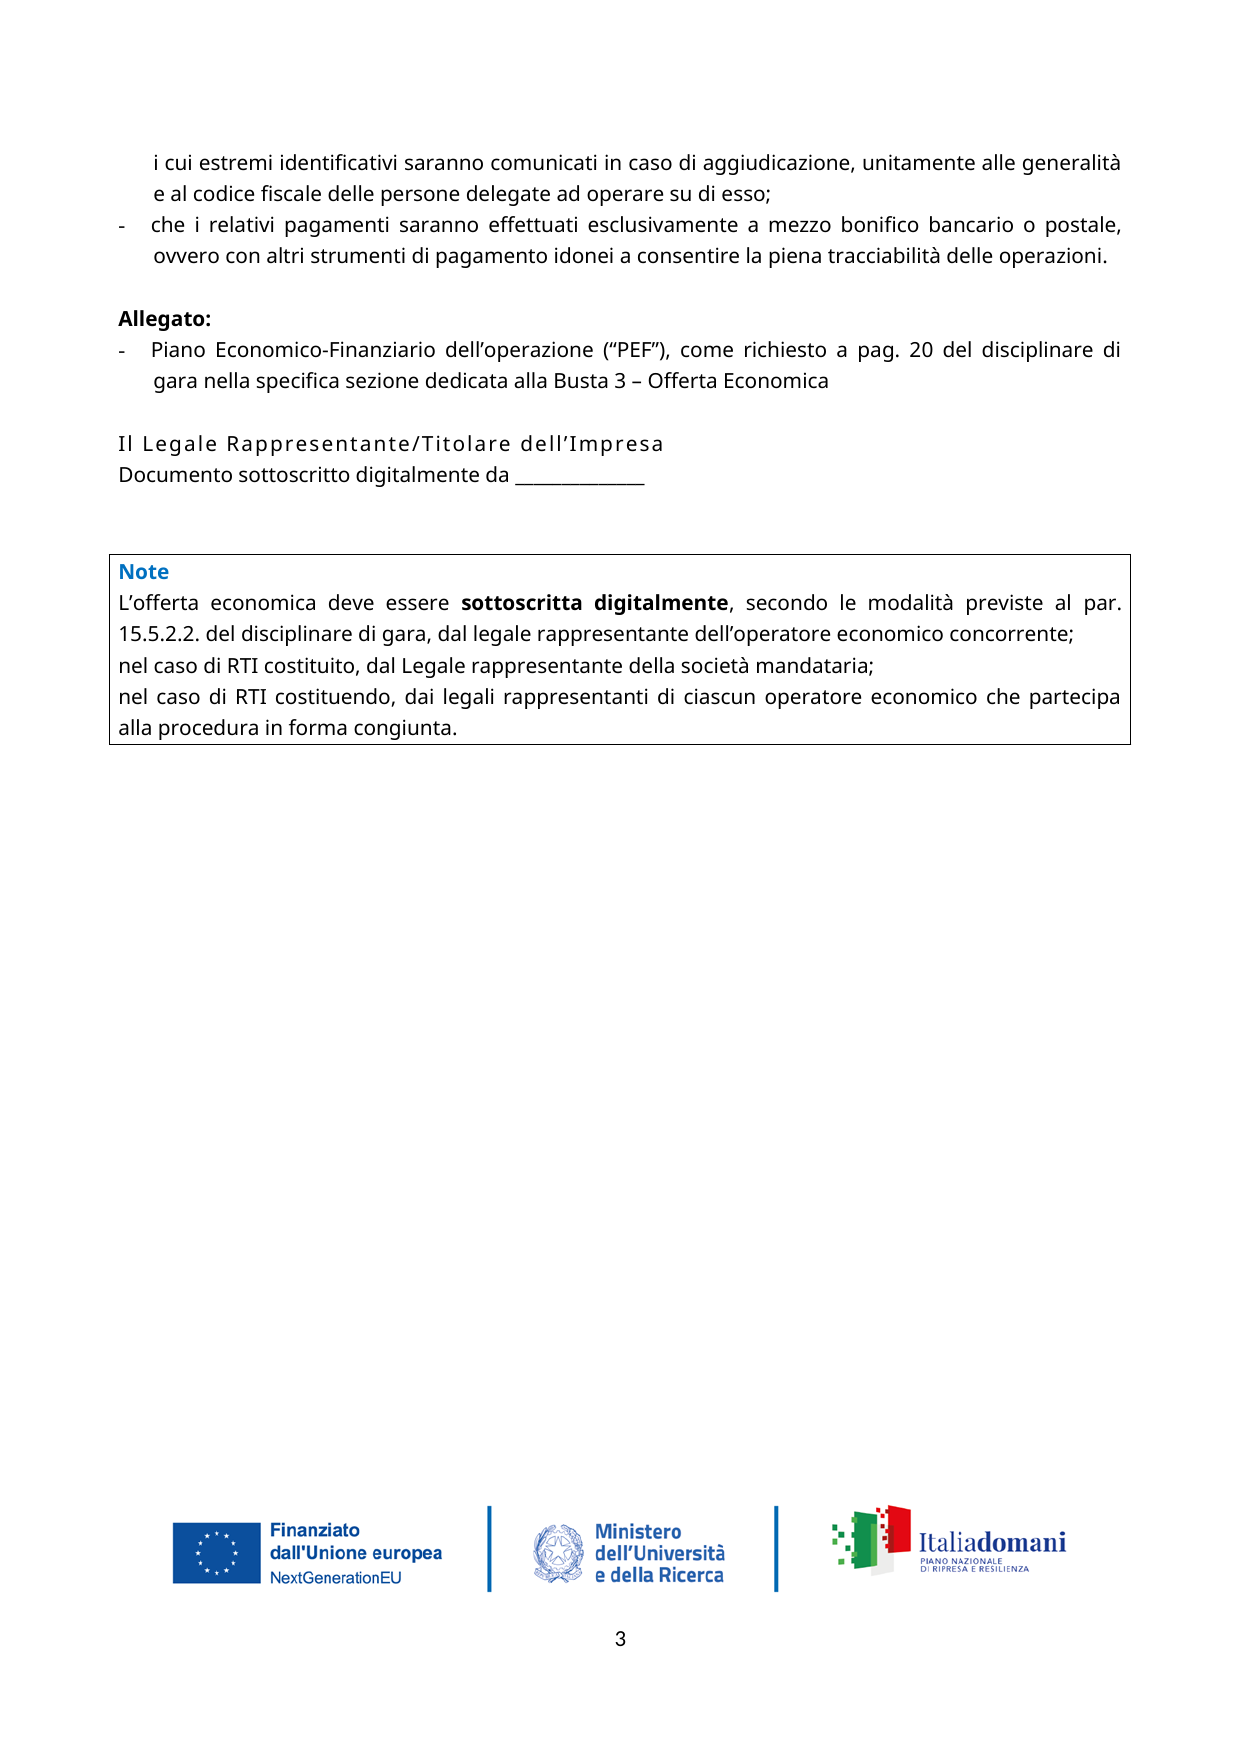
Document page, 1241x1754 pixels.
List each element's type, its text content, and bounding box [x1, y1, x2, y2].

list che i relativi pagamenti saranno effettuati esclusivamente a mezzo bonifico bancario o postale, ovvero con altri strumenti di pagamento idonei a consentire la piena tracciabilità delle operazioni. [118, 210, 1123, 270]
text nel caso di RTI costituito, dal Legale rappresentante della società mandataria; [110, 648, 1130, 679]
picture [122, 1499, 1118, 1597]
text L’offerta economica deve essere sottoscritta digitalmente, secondo le modalità previste al par. 15.5.2.2. del disciplinare di gara, dal legale rappresentante dell’operatore economico concorrente; [110, 585, 1130, 648]
text nel caso di RTI costituendo, dai legali rappresentanti di ciascun operatore economico che partecipa alla procedura in forma congiunta. [110, 679, 1130, 744]
text Documento sottoscritto digitalmente da ______________ [118, 460, 1122, 488]
list Piano Economico-Finanziario dell’operazione (“PEF”), come richiesto a pag. 20 del disciplinare di gara nella specifica sezione dedicata alla Busta 3 – Offerta Economica [118, 335, 1123, 395]
text Il Legale Rappresentante/Titolare dell’Impresa [118, 429, 1122, 457]
text Allegato: [118, 304, 1123, 332]
text Note [110, 555, 1130, 585]
